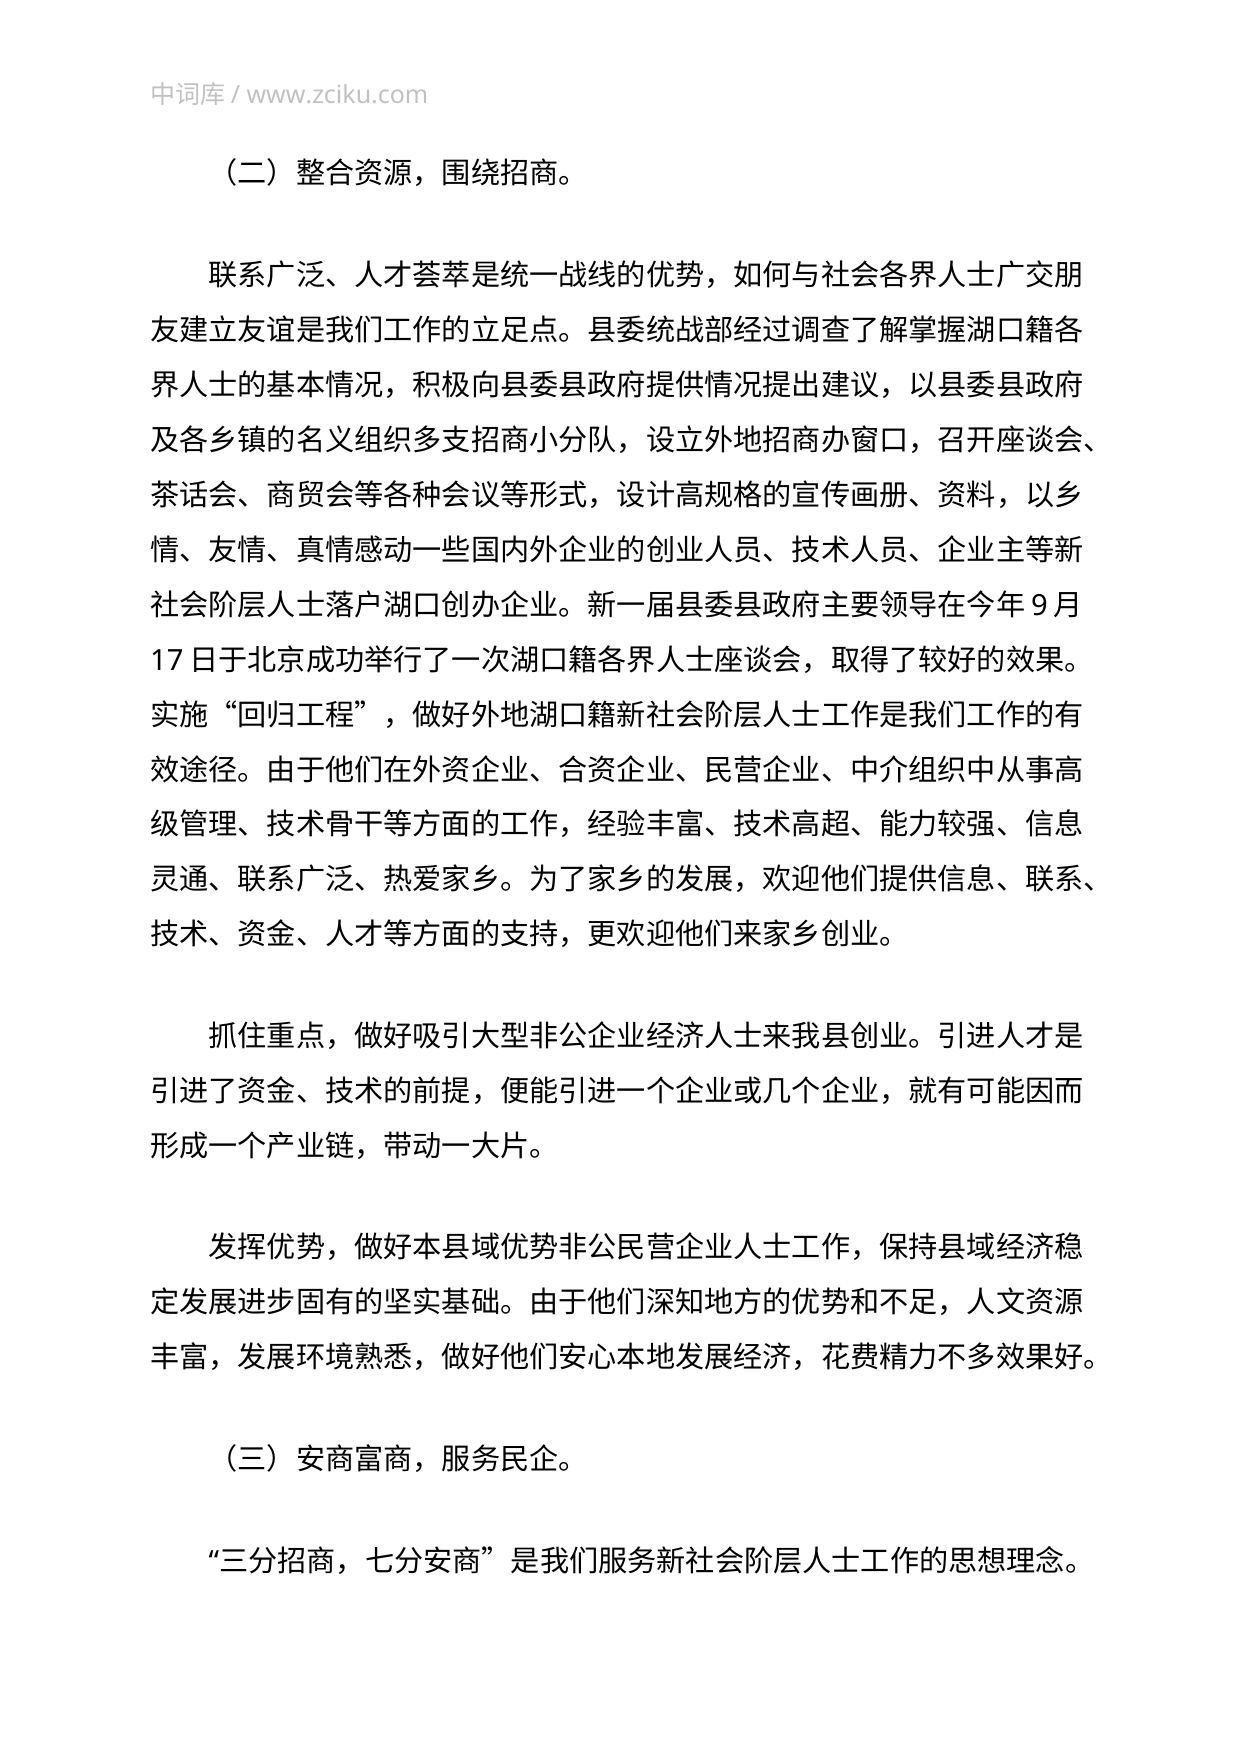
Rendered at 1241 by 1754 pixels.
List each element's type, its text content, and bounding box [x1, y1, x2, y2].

text （二）整合资源，围绕招商。 [150, 150, 1090, 192]
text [150, 1537, 1090, 1580]
text 发挥优势，做好本县域优势非公民营企业人士工作，保持县域经济稳定发展进步固有的坚实基础。由于他们深知地方的优势和不足，人文资源丰富，发展环境熟悉，做好他们安心本地发展经济，花费精力不多效果好。 [150, 1224, 1090, 1376]
text （三）安商富商，服务民企。 [150, 1436, 1090, 1478]
text 抓住重点，做好吸引大型非公企业经济人士来我县创业。引进人才是引进了资金、技术的前提，便能引进一个企业或几个企业，就有可能因而形成一个产业链，带动一大片。 [150, 1012, 1090, 1164]
text 联系广泛、人才荟萃是统一战线的优势，如何与社会各界人士广交朋友建立友谊是我们工作的立足点。县委统战部经过调查了解掌握湖口籍各界人士的基本情况，积极向县委县政府提供情况提出建议，以县委县政府及各乡镇的名义组织多支招商小分队，设立外地招商办窗口，召开座谈会、茶话会、商贸会等各种会议等形式，设计高规格的宣传画册、资料，以乡情、友情、真情感动一些国内外企业的创业人员、技术人员、企业主等新社会阶层人士落户湖口创办企业。新一届县委县政府主要领导在今年9月17日于北京成功举行了一次湖口籍各界人士座谈会，取得了较好的效果。实施“回归工程”，做好外地湖口籍新社会阶层人士工作是我们工作的有效途径。由于他们在外资企业、合资企业、民营企业、中介组织中从事高级管理、技术骨干等方面的工作，经验丰富、技术高超、能力较强、信息灵通、联系广泛、热爱家乡。为了家乡的发展，欢迎他们提供信息、联系、技术、资金、人才等方面的支持，更欢迎他们来家乡创业。 [150, 252, 1090, 953]
